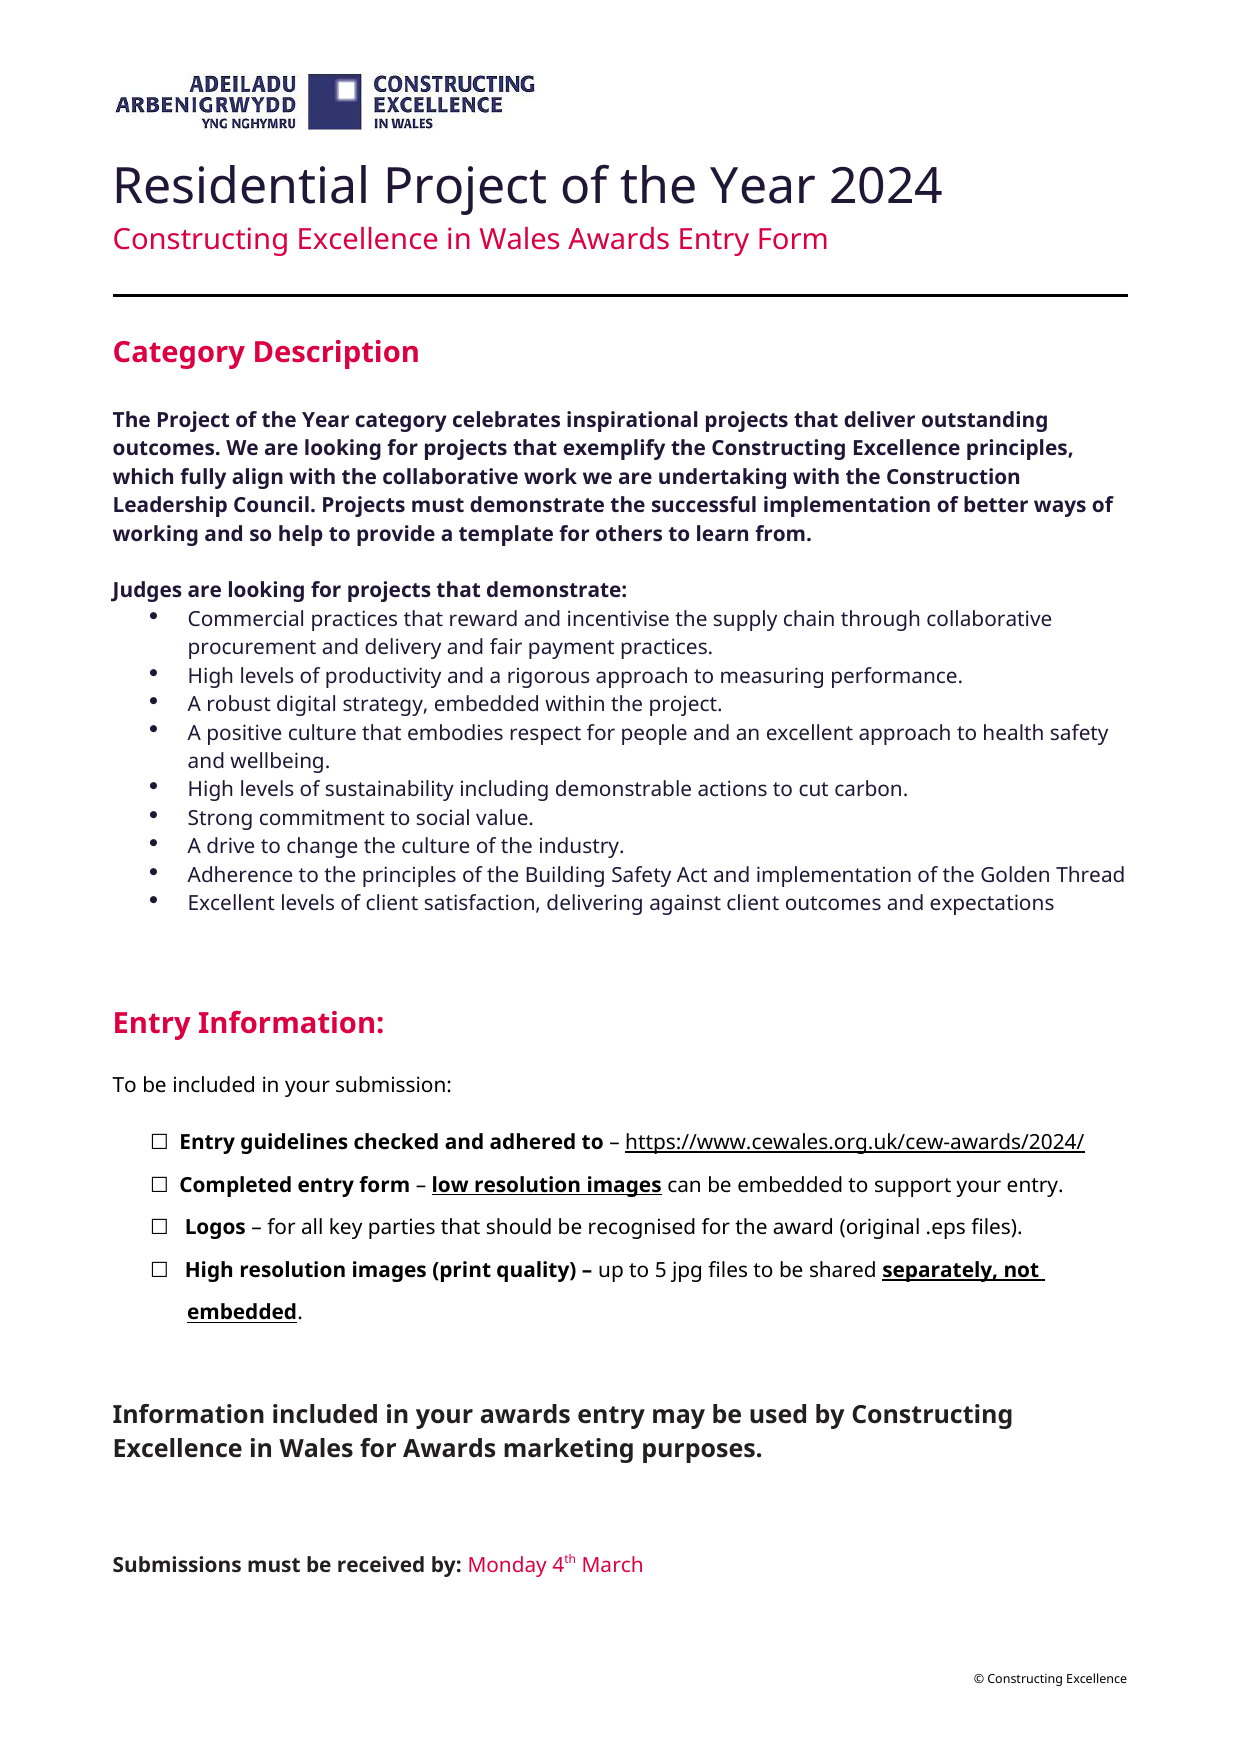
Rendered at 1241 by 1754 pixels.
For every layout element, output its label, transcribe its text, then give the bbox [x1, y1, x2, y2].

text Completed entry form – low resolution images can be embedded to support your entry. [150, 1170, 1128, 1198]
text Judges are looking for projects that demonstrate: [112, 576, 1128, 604]
list A robust digital strategy, embedded within the project. [150, 689, 1128, 718]
list Adherence to the principles of the Building Safety Act and implementation of the Golden Thread [150, 860, 1128, 888]
text Entry Information: [112, 1002, 1128, 1042]
list High levels of sustainability including demonstrable actions to cut carbon. [150, 774, 1128, 803]
text Category Description [112, 331, 1128, 371]
text Information included in your awards entry may be used by Constructing Excellence in Wales for Awards marketing purposes. [112, 1397, 1128, 1465]
text Residential Project of the Year 2024 [112, 150, 1128, 218]
text Entry guidelines checked and adhered to – https://www.cewales.org.uk/cew-awards/2024/ [150, 1127, 1128, 1156]
text Logos – for all key parties that should be recognised for the award (original .eps files). [150, 1212, 1128, 1241]
text The Project of the Year category celebrates inspirational projects that deliver outstanding outcomes. We are looking for projects that exemplify the Constructing Excellence principles, which fully align with the collaborative work we are undertaking with the Construction Leadership Council. Projects must demonstrate the successful implementation of better ways of working and so help to provide a template for others to learn from. [112, 405, 1128, 547]
text Constructing Excellence in Wales Awards Entry Form [112, 218, 1128, 258]
text To be included in your submission: [112, 1070, 1128, 1099]
text Submissions must be received by: Monday 4th March [112, 1550, 1128, 1579]
list High levels of productivity and a rigorous approach to measuring performance. [150, 661, 1128, 689]
list A positive culture that embodies respect for people and an excellent approach to health safety and wellbeing. [150, 718, 1128, 774]
list Strong commitment to social value. [150, 803, 1128, 831]
text High resolution images (print quality) – up to 5 jpg files to be shared separately, not embedded. [150, 1255, 1128, 1326]
list Excellent levels of client satisfaction, delivering against client outcomes and expectations [150, 888, 1128, 917]
picture [112, 73, 537, 130]
list A drive to change the culture of the industry. [150, 831, 1128, 860]
list Commercial practices that reward and incentivise the supply chain through collaborative procurement and delivery and fair payment practices. [150, 604, 1128, 661]
